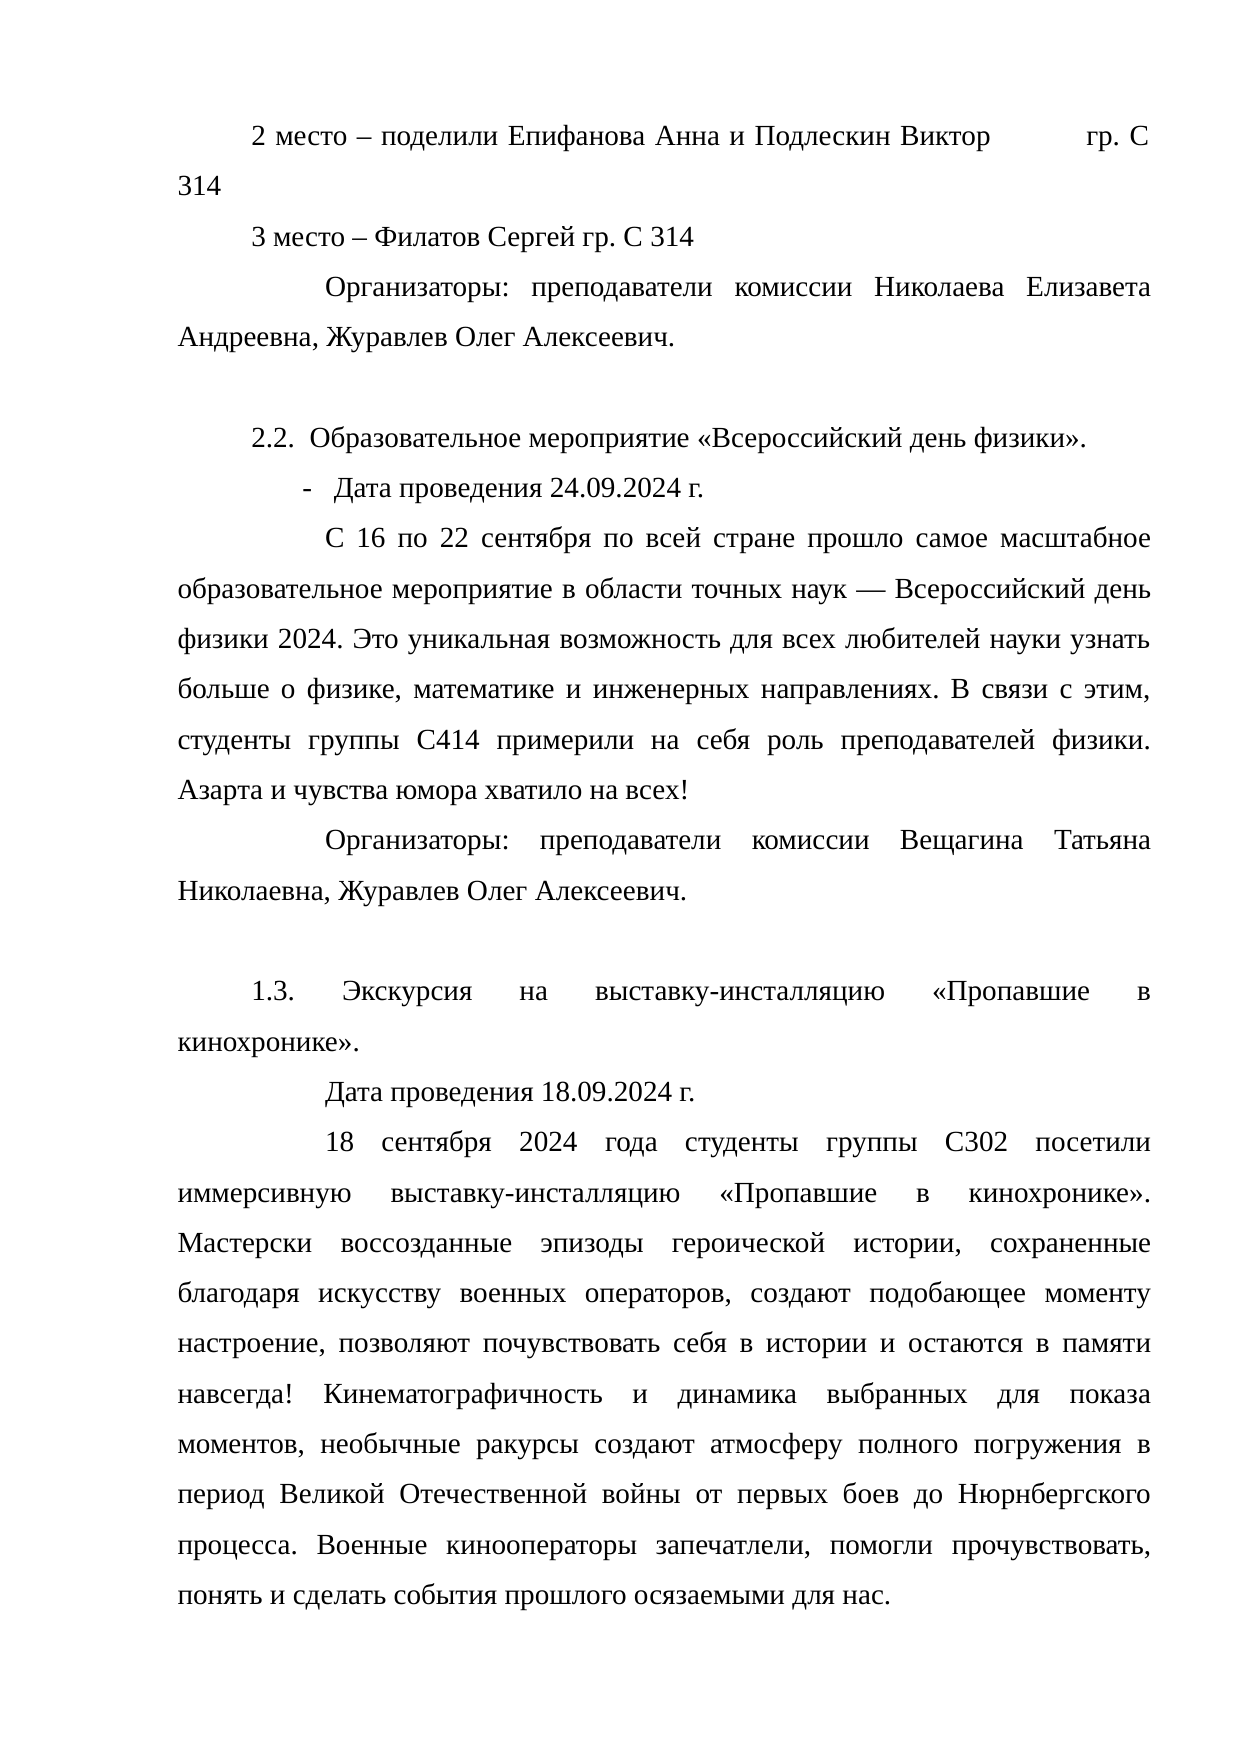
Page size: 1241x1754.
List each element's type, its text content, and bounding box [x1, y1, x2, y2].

text - Дата проведения 24.09.2024 г. [177, 470, 1152, 504]
text  С 16 по 22 сентября по всей стране прошло самое масштабное образовательное мероприятие в области точных наук — Всероссийский день физики 2024. Это уникальная возможность для всех любителей науки узнать больше о физике, математике и инженерных направлениях. В связи с этим, студенты группы С414 примерили на себя роль преподавателей физики. Азарта и чувства юмора хватило на всех! [177, 521, 1152, 806]
text 2.2. Образовательное мероприятие «Всероссийский день физики». [177, 420, 1152, 453]
text 2 место – поделили Епифанова Анна и Подлескин Виктор гр. С 314 [177, 118, 1152, 202]
text  Организаторы: преподаватели комиссии Вещагина Татьяна Николаевна, Журавлев Олег Алексеевич. [177, 822, 1152, 906]
text  18 сентября 2024 года студенты группы С302 посетили иммерсивную выставку-инсталляцию «Пропавшие в кинохронике». Мастерски воссозданные эпизоды героической истории, сохраненные благодаря искусству военных операторов, создают подобающее моменту настроение, позволяют почувствовать себя в истории и остаются в памяти навсегда! Кинематографичность и динамика выбранных для показа моментов, необычные ракурсы создают атмосферу полного погружения в период Великой Отечественной войны от первых боев до Нюрнбергского процесса. Военные кинооператоры запечатлели, помогли прочувствовать, понять и сделать события прошлого осязаемыми для нас. [177, 1124, 1152, 1611]
text  Дата проведения 18.09.2024 г. [177, 1074, 1152, 1108]
text 1.3. Экскурсия на выставку-инсталляцию «Пропавшие в кинохронике». [177, 973, 1152, 1057]
text  Организаторы: преподаватели комиссии Николаева Елизавета Андреевна, Журавлев Олег Алексеевич. [177, 269, 1152, 353]
text 3 место – Филатов Сергей гр. С 314 [177, 219, 1152, 252]
